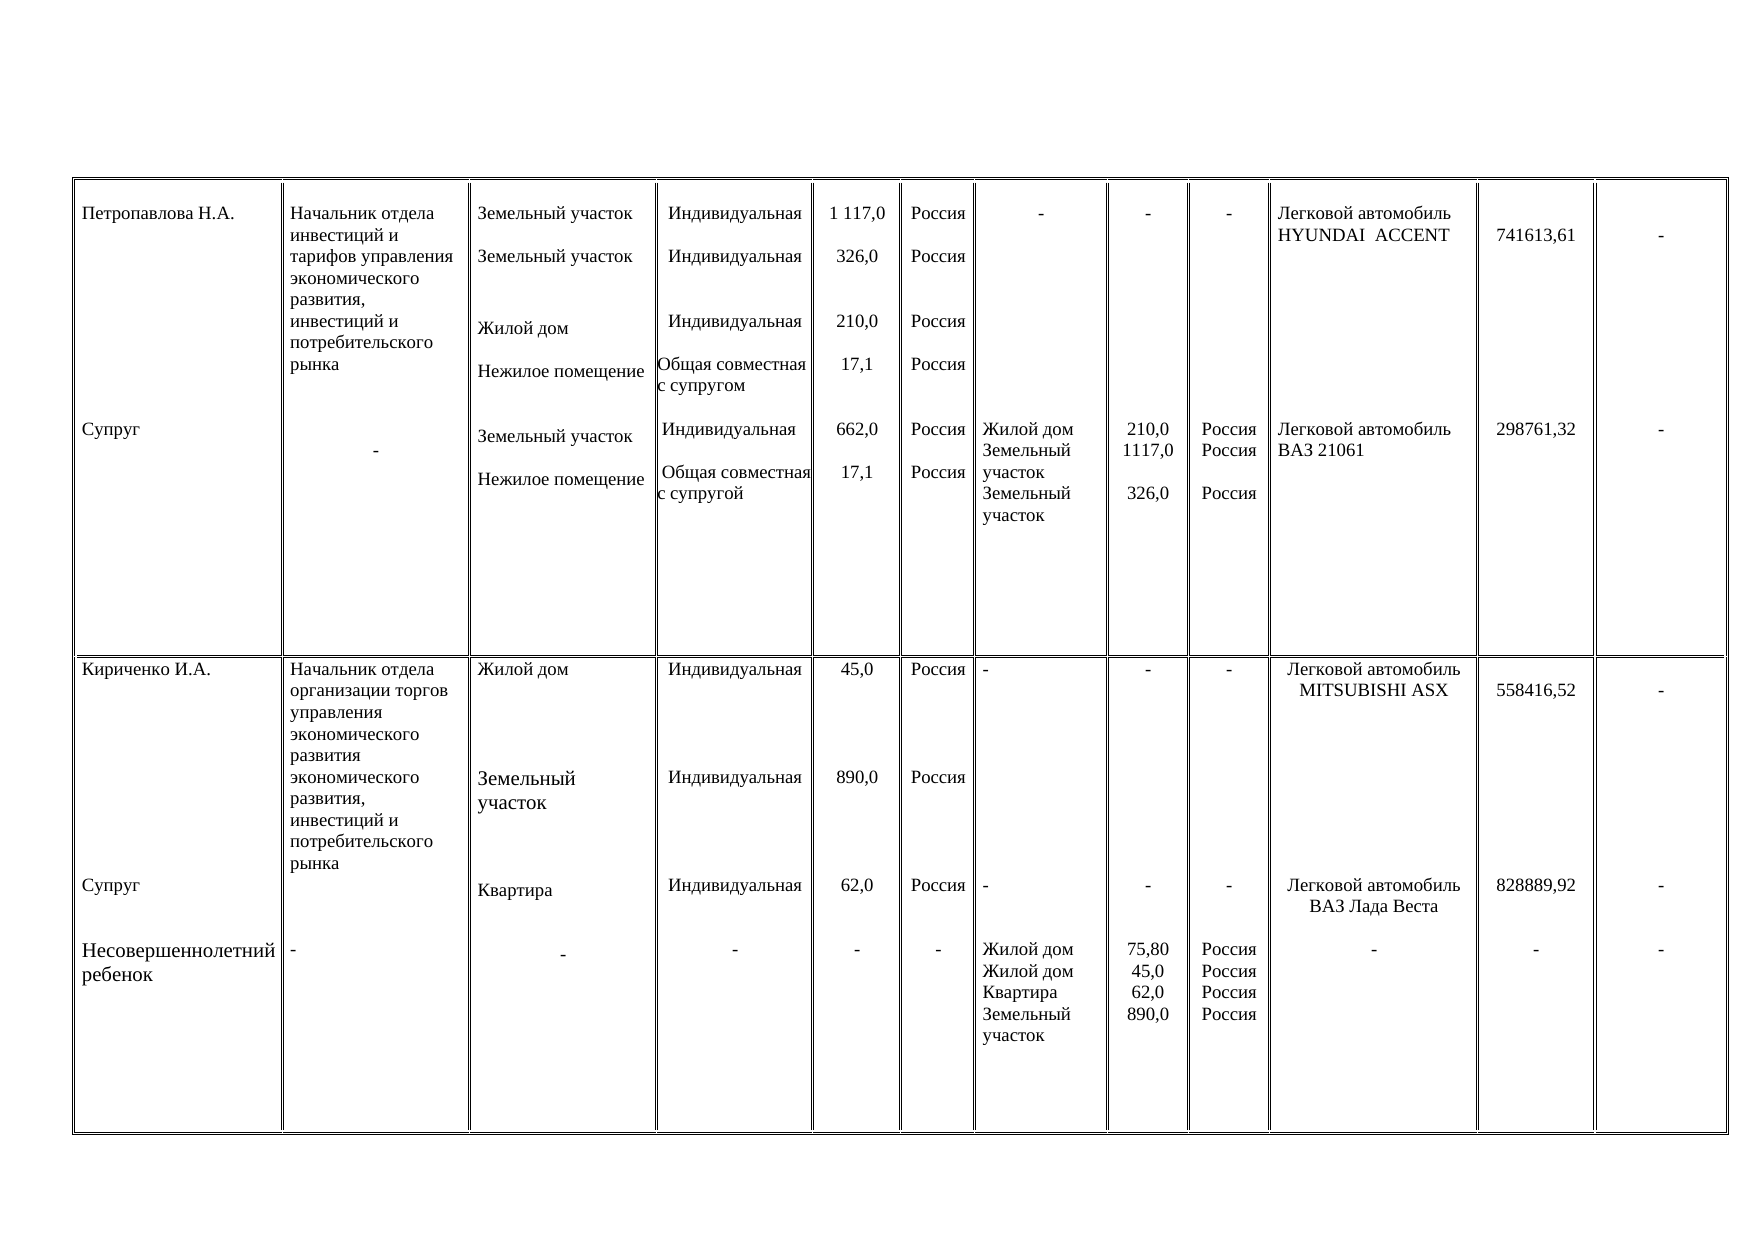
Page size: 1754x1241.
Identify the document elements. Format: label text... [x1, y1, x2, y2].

table_cell - - - [1595, 655, 1726, 1132]
table_cell Легковой автомобиль HYUNDAI ACCENT Легковой автомобиль ВАЗ 21061 [1270, 178, 1478, 655]
table_cell Жилой дом Земельный участок Квартира - [470, 655, 657, 1132]
table_cell Россия Россия Россия - [901, 658, 974, 1132]
table_cell 558416,52 828889,92 - [1478, 655, 1595, 1132]
table_cell Петропавлова Н.А. Супруг [75, 180, 282, 655]
table_cell Земельный участок Земельный участок Жилой дом Нежилое помещение Земельный участок Нежилое помещение [470, 178, 657, 655]
table_cell - 210,0 1117,0 326,0 [1108, 180, 1188, 655]
table_cell Индивидуальная Индивидуальная Индивидуальная - [657, 658, 812, 1132]
table_cell - - Россия Россия Россия Россия [1188, 655, 1270, 1132]
table_cell - Жилой дом Земельный участок Земельный участок [975, 180, 1107, 655]
table_cell 45,0 890,0 62,0 - [812, 655, 901, 1132]
table_cell - - Жилой дом Жилой дом Квартира Земельный участок [975, 658, 1107, 1132]
table_cell Начальник отдела инвестиций и тарифов управления экономического развития, инвестиций и потребительского рынка - [282, 180, 469, 655]
table_cell 741613,61 298761,32 [1478, 178, 1595, 655]
table_cell - Россия Россия Россия [1188, 178, 1270, 655]
table_cell Легковой автомобиль MITSUBISHI ASX Легковой автомобиль ВАЗ Лада Веста - [1270, 655, 1478, 1132]
table_cell - - 75,80 45,0 62,0 890,0 [1108, 658, 1188, 1132]
table_cell - - [1595, 180, 1726, 655]
table_cell Россия Россия Россия Россия Россия Россия [901, 180, 974, 655]
table_cell 1 117,0 326,0 210,0 17,1 662,0 17,1 [812, 178, 901, 655]
table_cell Индивидуальная Индивидуальная Индивидуальная Общая совместная с супругом Индивидуальная Общая совместная с супругой [657, 180, 812, 655]
table_cell Кириченко И.А. Супруг Несовершеннолетний ребенок [75, 655, 282, 1132]
table_cell Начальник отдела организации торгов управления экономического развития экономического развития, инвестиций и потребительского рынка - [282, 658, 469, 1132]
